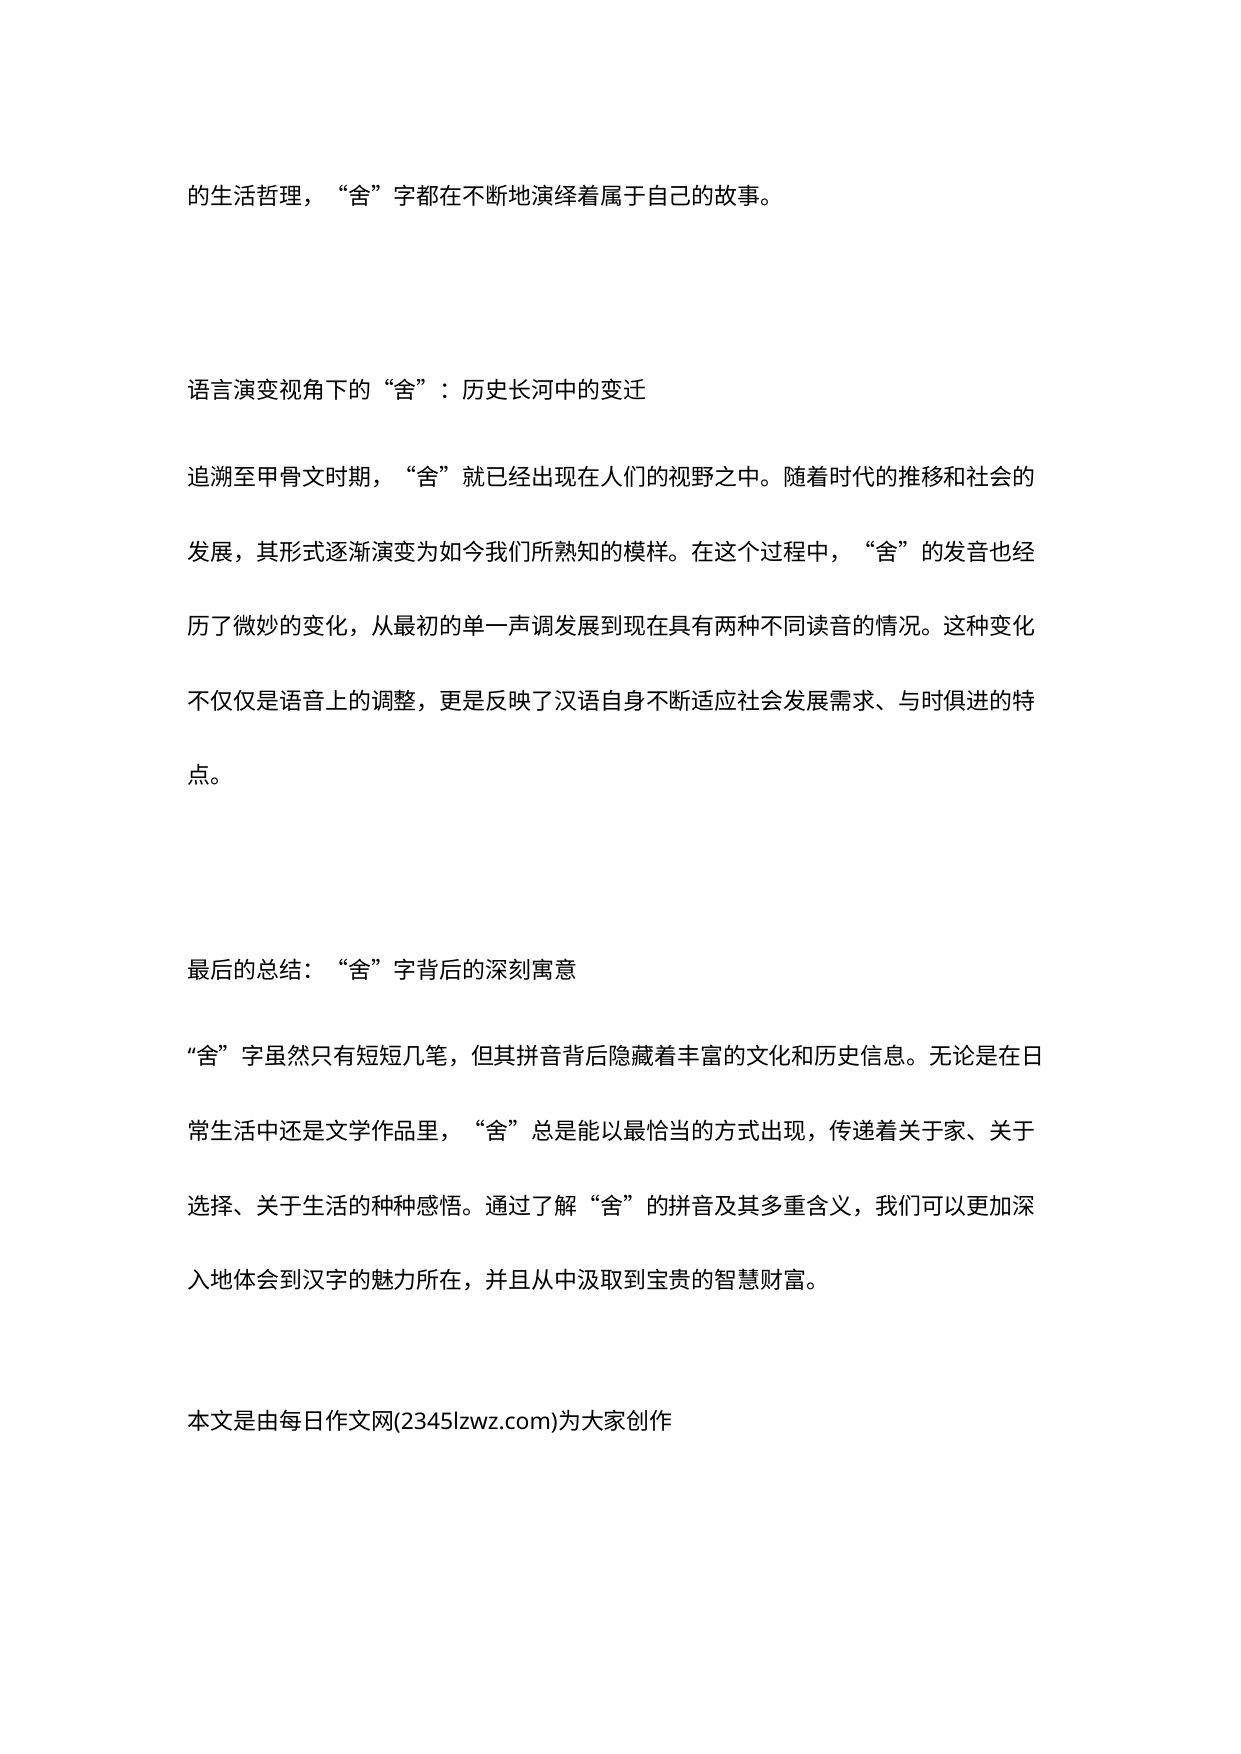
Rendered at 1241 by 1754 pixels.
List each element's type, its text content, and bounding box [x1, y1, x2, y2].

text 语言演变视角下的“舍”：历史长河中的变迁 [187, 356, 1053, 421]
text “舍”字虽然只有短短几笔，但其拼音背后隐藏着丰富的文化和历史信息。无论是在日常生活中还是文学作品里，“舍”总是能以最恰当的方式出现，传递着关于家、关于选择、关于生活的种种感悟。通过了解“舍”的拼音及其多重含义，我们可以更加深入地体会到汉字的魅力所在，并且从中汲取到宝贵的智慧财富。 [187, 1022, 1053, 1311]
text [187, 162, 1053, 227]
text 最后的总结：“舍”字背后的深刻寓意 [187, 936, 1053, 1001]
text 本文是由每日作文网(2345lzwz.com)为大家创作 [187, 1387, 1053, 1452]
text 追溯至甲骨文时期，“舍”就已经出现在人们的视野之中。随着时代的推移和社会的发展，其形式逐渐演变为如今我们所熟知的模样。在这个过程中，“舍”的发音也经历了微妙的变化，从最初的单一声调发展到现在具有两种不同读音的情况。这种变化不仅仅是语音上的调整，更是反映了汉语自身不断适应社会发展需求、与时俱进的特点。 [187, 443, 1053, 807]
